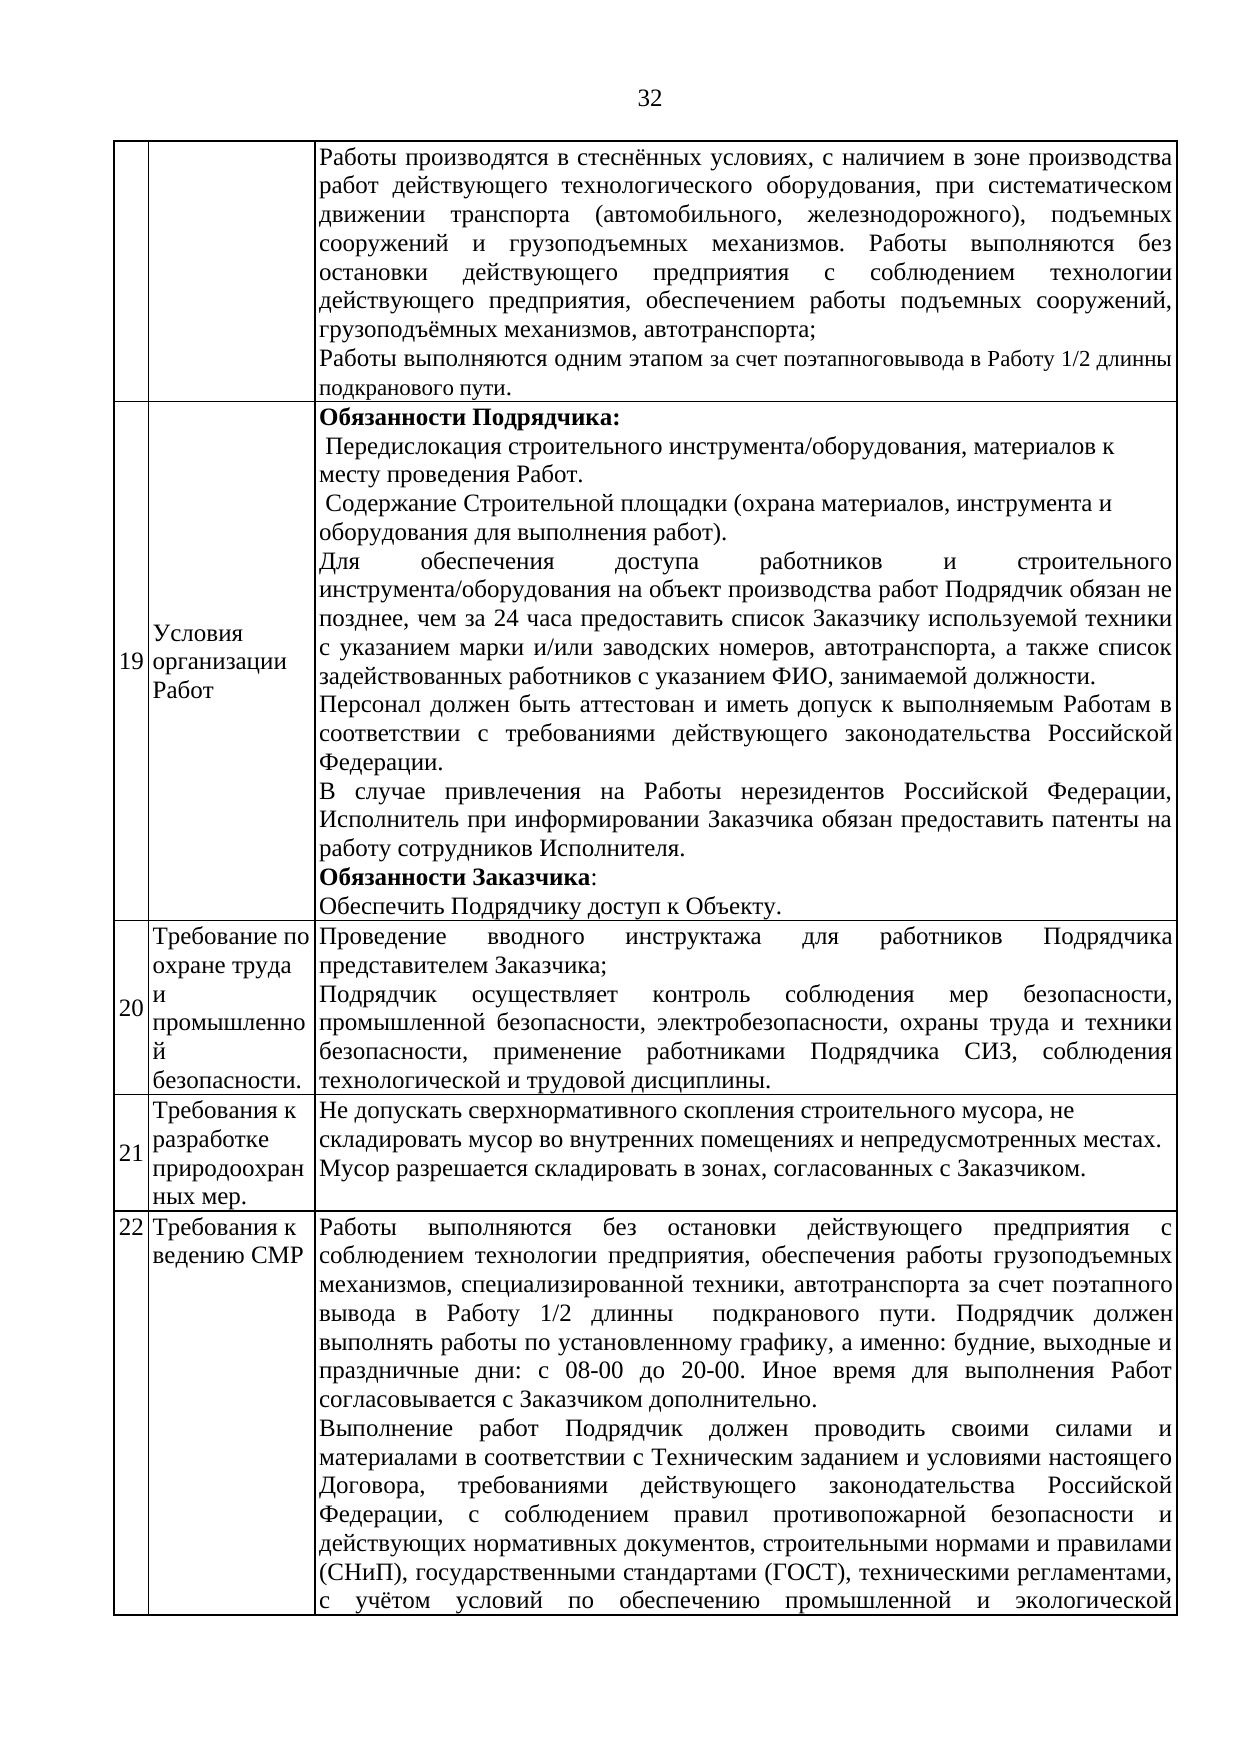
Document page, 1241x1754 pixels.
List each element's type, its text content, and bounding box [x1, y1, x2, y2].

table_cell 22 [115, 1212, 148, 1614]
table_cell Не допускать сверхнормативного скопления строительного мусора, не складировать мусор во внутренних помещениях и непредусмотренных местах. Мусор разрешается складировать в зонах, согласованных с Заказчиком. [316, 1095, 1176, 1210]
table_cell 21 [115, 1095, 148, 1210]
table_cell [149, 1212, 314, 1614]
table_cell Условия организации Работ [149, 402, 314, 919]
table_cell 20 [115, 921, 148, 1094]
table_cell Обязанности Подрядчика: Передислокация строительного инструмента/оборудования, материалов к месту проведения Работ. Содержание Строительной площадки (охрана материалов, инструмента и оборудования для выполнения работ). Для обеспечения доступа работников и строительного инструмента/оборудования на объект производства работ Подрядчик обязан не позднее, чем за 24 часа предоставить список Заказчику используемой техники с указанием марки и/или заводских номеров, автотранспорта, а также список задействованных работников с указанием ФИО, занимаемой должности. Персонал должен быть аттестован и иметь допуск к выполняемым Работам в соответствии с требованиями действующего законодательства Российской Федерации. В случае привлечения на Работы нерезидентов Российской Федерации, Исполнитель при информировании Заказчика обязан предоставить патенты на работу сотрудников Исполнителя. Обязанности Заказчика: Обеспечить Подрядчику доступ к Объекту. [316, 402, 1176, 919]
table_cell Требования к разработке природоохранных мер. [149, 1095, 314, 1210]
table_cell 18 [115, 142, 148, 401]
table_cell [316, 1212, 1176, 1614]
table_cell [149, 142, 314, 401]
table_cell 19 [115, 402, 148, 919]
table_cell Требование по охране труда и промышленной безопасности. [149, 921, 314, 1094]
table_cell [316, 142, 1176, 401]
table_cell Проведение вводного инструктажа для работников Подрядчика представителем Заказчика; Подрядчик осуществляет контроль соблюдения мер безопасности, промышленной безопасности, электробезопасности, охраны труда и техники безопасности, применение работниками Подрядчика СИЗ, соблюдения технологической и трудовой дисциплины. [316, 921, 1176, 1094]
